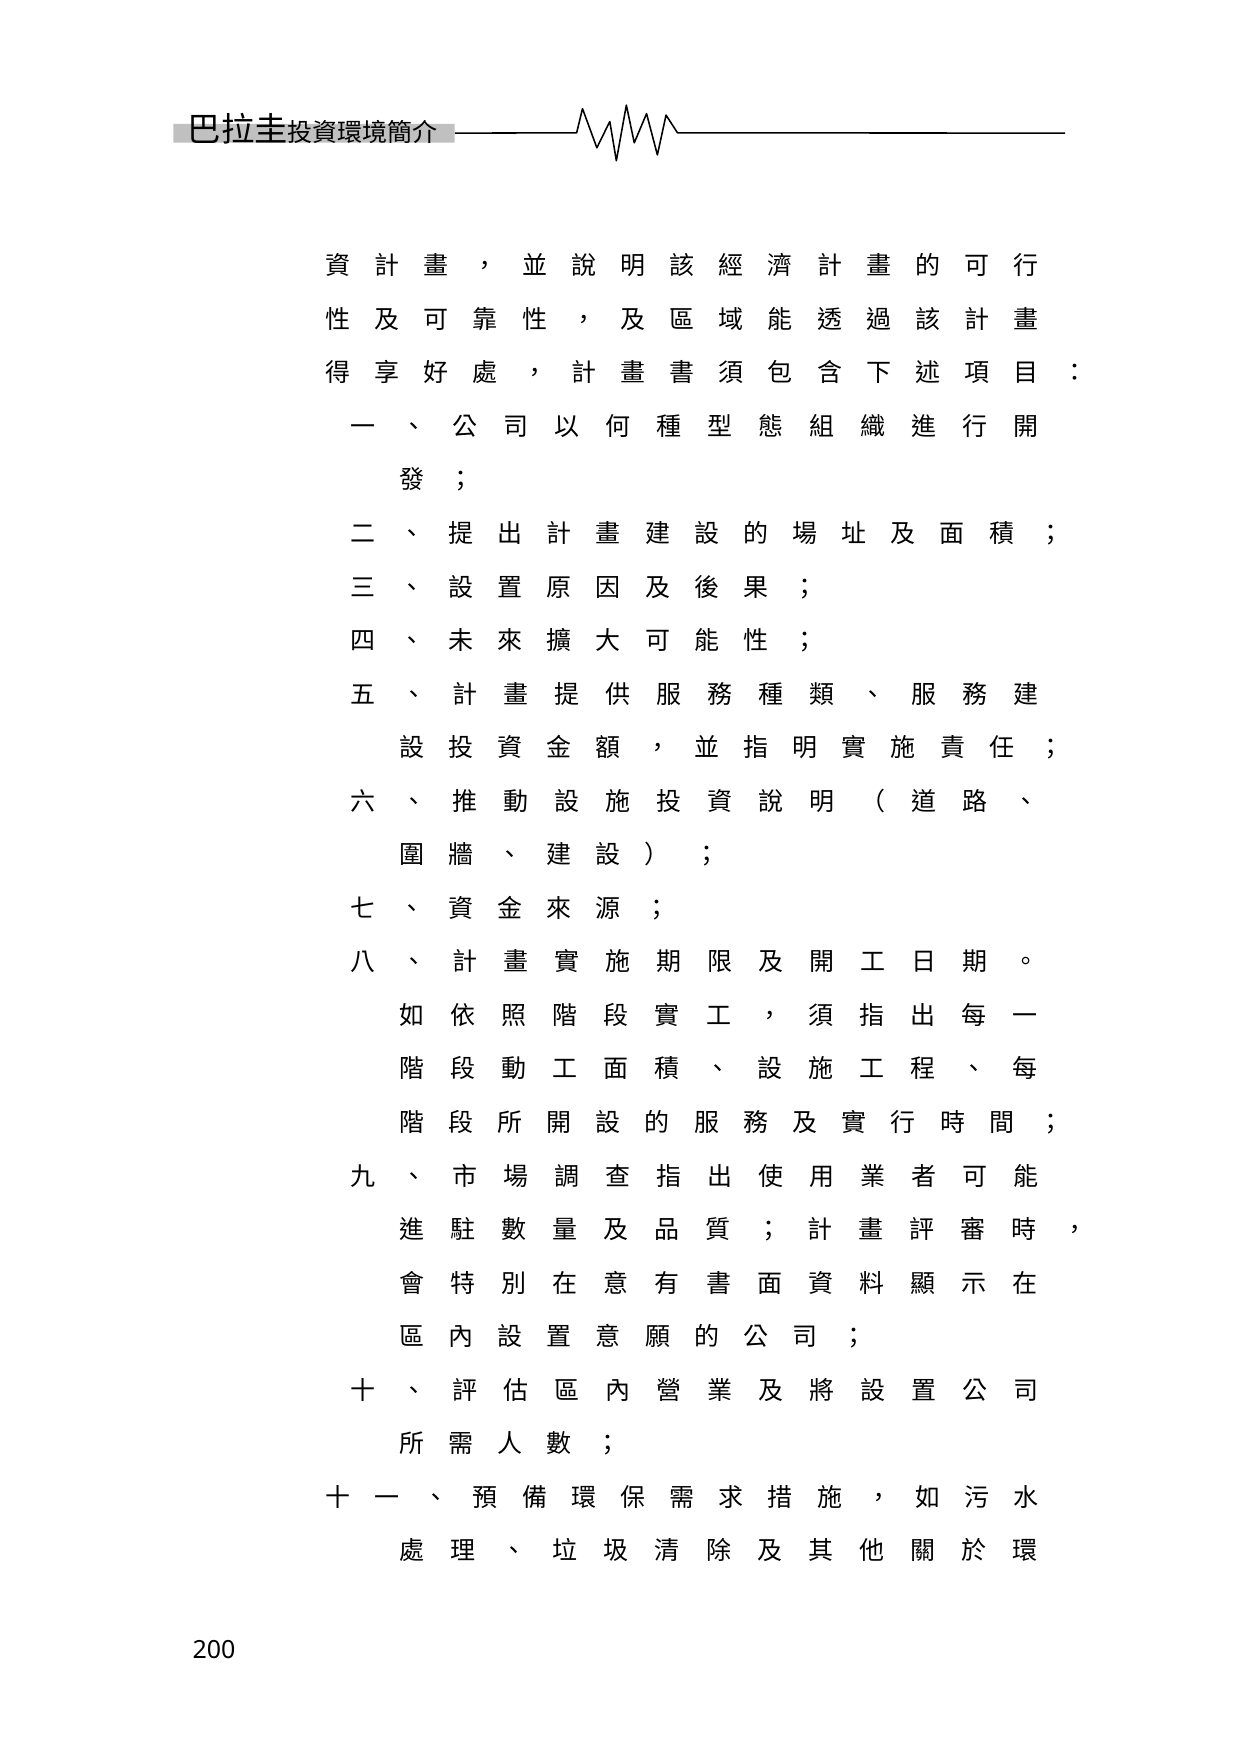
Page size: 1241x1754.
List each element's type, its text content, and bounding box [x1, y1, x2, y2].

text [178, 237, 1063, 398]
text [325, 1469, 1063, 1576]
text 七、資金來源； [349, 880, 1063, 933]
text 九、市場調查指出使用業者可能進駐數量及品質；計畫評審時，會特別在意有書面資料顯示在區內設置意願的公司； [349, 1147, 1063, 1362]
text 一、公司以何種型態組織進行開發； [349, 398, 1063, 505]
text 三、設置原因及後果； [349, 558, 1063, 612]
text 四、未來擴大可能性； [349, 612, 1063, 666]
text 五、計畫提供服務種類、服務建設投資金額，並指明實施責任； [349, 666, 1063, 773]
text 二、提出計畫建設的場址及面積； [349, 505, 1063, 558]
text 十、評估區內營業及將設置公司所需人數； [349, 1362, 1063, 1469]
text 八、計畫實施期限及開工日期。如依照階段實工，須指出每一階段動工面積、設施工程、每階段所開設的服務及實行時間； [349, 933, 1063, 1147]
text 六、推動設施投資說明（道路、圍牆、建設）； [349, 773, 1063, 880]
